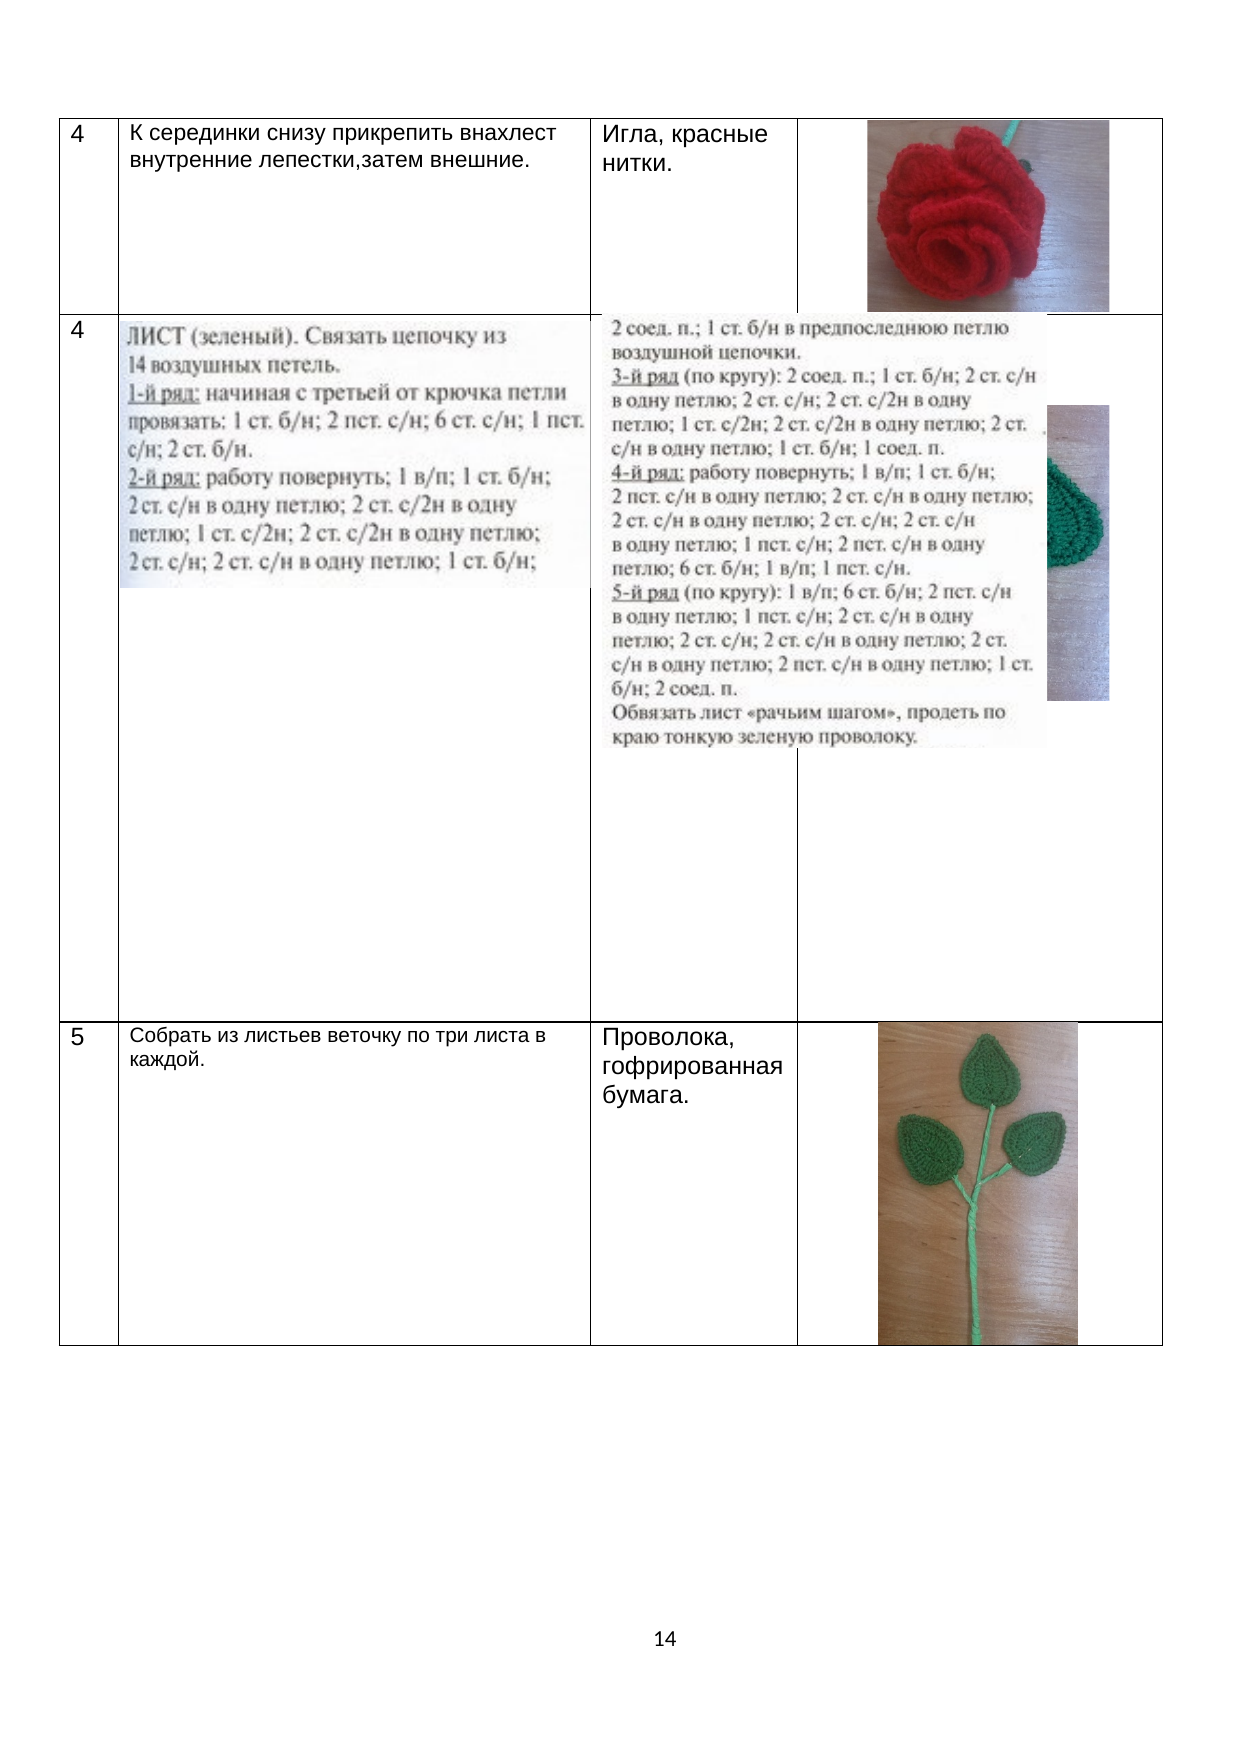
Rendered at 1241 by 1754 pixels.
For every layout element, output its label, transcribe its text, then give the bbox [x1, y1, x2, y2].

picture [601, 120, 1110, 748]
table_cell Проволока, гофрированная бумага. [591, 1023, 797, 1345]
table_cell Собрать из листьев веточку по три листа в каждой. [119, 1023, 590, 1345]
table_cell 4 [60, 119, 118, 314]
table_cell [798, 119, 1162, 314]
picture [120, 321, 591, 588]
table_cell К серединки снизу прикрепить внахлест внутренние лепестки,затем внешние. [119, 119, 590, 314]
table_cell [798, 315, 1162, 1021]
table_cell [798, 1023, 1162, 1345]
table_cell [119, 315, 590, 1021]
table_cell Игла, красные нитки. [591, 119, 797, 314]
table_cell 5 [60, 1023, 118, 1345]
table_cell 4 [60, 315, 118, 1021]
table_cell Вязальный крючок, пряжа зелёного цвета. [591, 315, 797, 1021]
